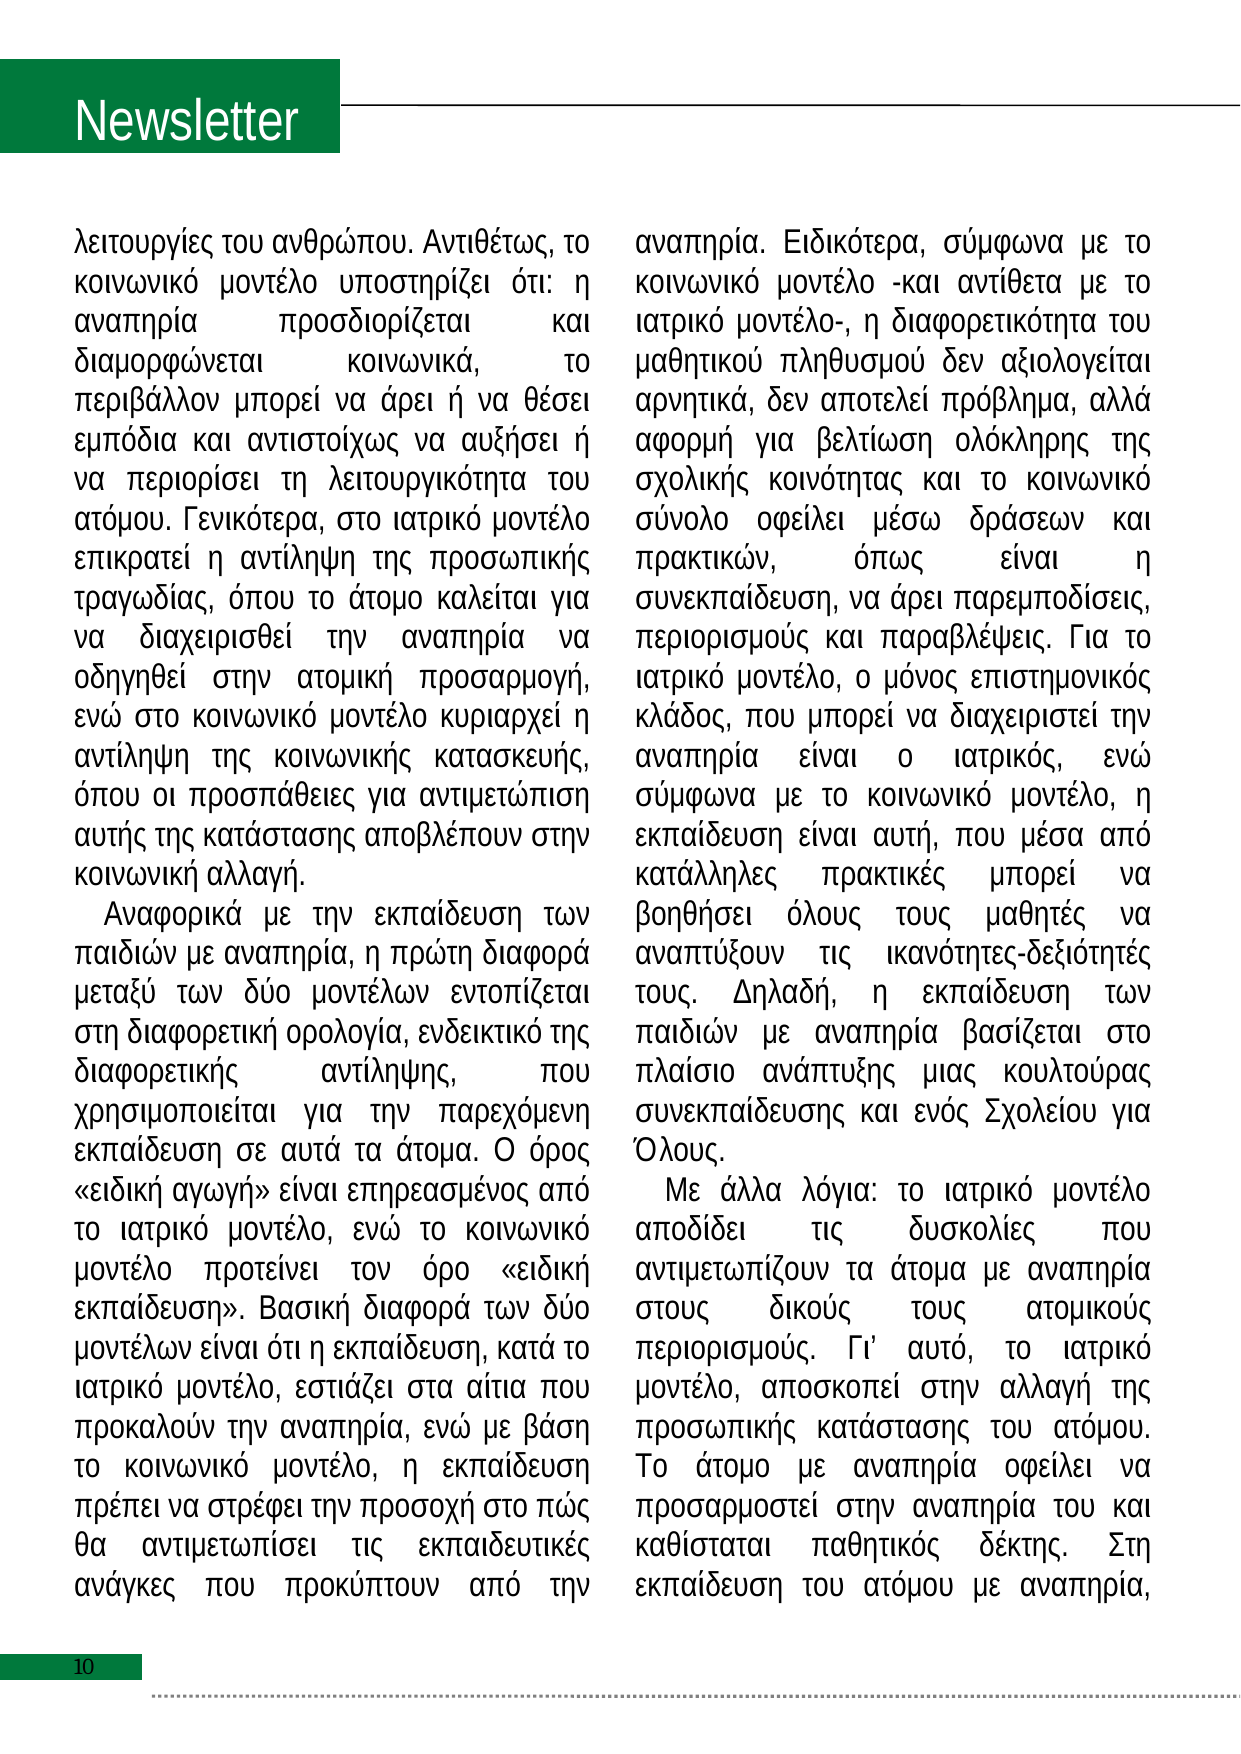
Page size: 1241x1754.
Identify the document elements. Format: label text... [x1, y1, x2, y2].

text Αναφορικά με την εκπαίδευση των παιδιών με αναπηρία, η πρώτη διαφορά μεταξύ των δύο μοντέλων εντοπίζεται στη διαφορετική ορολογία, ενδεικτικό της διαφορετικής αντίληψης, που χρησιμοποιείται για την παρεχόμενη εκπαίδευση σε αυτά τα άτομα. Ο όρος «ειδική αγωγή» είναι επηρεασμένος από το ιατρικό μοντέλο, ενώ το κοινωνικό μοντέλο προτείνει τον όρο «ειδική εκπαίδευση». Βασική διαφορά των δύο μοντέλων είναι ότι η εκπαίδευση, κατά το ιατρικό μοντέλο, εστιάζει στα αίτια που προκαλούν την αναπηρία, ενώ με βάση το κοινωνικό μοντέλο, η εκπαίδευση πρέπει να στρέφει την προσοχή στο πώς θα αντιμετωπίσει τις εκπαιδευτικές ανάγκες που προκύπτουν από την αναπηρία. Ειδικότερα, σύμφωνα με το κοινωνικό μοντέλο -και αντίθετα με το ιατρικό μοντέλο-, η διαφορετικότητα του μαθητικού πληθυσμού δεν αξιολογείται αρνητικά, δεν αποτελεί πρόβλημα, αλλά αφορμή για βελτίωση ολόκληρης της σχολικής κοινότητας και το κοινωνικό σύνολο οφείλει μέσω δράσεων και πρακτικών, όπως είναι η συνεκπαίδευση, να άρει παρεμποδίσεις, περιορισμούς και παραβλέψεις. Για το ιατρικό μοντέλο, ο μόνος επιστημονικός κλάδος, που μπορεί να διαχειριστεί την αναπηρία είναι ο ιατρικός, ενώ σύμφωνα με το κοινωνικό μοντέλο, η εκπαίδευση είναι αυτή, που μέσα από κατάλληλες πρακτικές μπορεί να βοηθήσει όλους τους μαθητές να αναπτύξουν τις ικανότητες-δεξιότητές τους. Δηλαδή, η εκπαίδευση των παιδιών με αναπηρία βασίζεται στο πλαίσιο ανάπτυξης μιας κουλτούρας συνεκπαίδευσης και ενός Σχολείου για Όλους. [74, 893, 591, 1603]
text Αναφορικά με την εκπαίδευση των παιδιών με αναπηρία, η πρώτη διαφορά μεταξύ των δύο μοντέλων εντοπίζεται στη διαφορετική ορολογία, ενδεικτικό της διαφορετικής αντίληψης, που χρησιμοποιείται για την παρεχόμενη εκπαίδευση σε αυτά τα άτομα. Ο όρος «ειδική αγωγή» είναι επηρεασμένος από το ιατρικό μοντέλο, ενώ το κοινωνικό μοντέλο προτείνει τον όρο «ειδική εκπαίδευση». Βασική διαφορά των δύο μοντέλων είναι ότι η εκπαίδευση, κατά το ιατρικό μοντέλο, εστιάζει στα αίτια που προκαλούν την αναπηρία, ενώ με βάση το κοινωνικό μοντέλο, η εκπαίδευση πρέπει να στρέφει την προσοχή στο πώς θα αντιμετωπίσει τις εκπαιδευτικές ανάγκες που προκύπτουν από την αναπηρία. Ειδικότερα, σύμφωνα με το κοινωνικό μοντέλο -και αντίθετα με το ιατρικό μοντέλο-, η διαφορετικότητα του μαθητικού πληθυσμού δεν αξιολογείται αρνητικά, δεν αποτελεί πρόβλημα, αλλά αφορμή για βελτίωση ολόκληρης της σχολικής κοινότητας και το κοινωνικό σύνολο οφείλει μέσω δράσεων και πρακτικών, όπως είναι η συνεκπαίδευση, να άρει παρεμποδίσεις, περιορισμούς και παραβλέψεις. Για το ιατρικό μοντέλο, ο μόνος επιστημονικός κλάδος, που μπορεί να διαχειριστεί την αναπηρία είναι ο ιατρικός, ενώ σύμφωνα με το κοινωνικό μοντέλο, η εκπαίδευση είναι αυτή, που μέσα από κατάλληλες πρακτικές μπορεί να βοηθήσει όλους τους μαθητές να αναπτύξουν τις ικανότητες-δεξιότητές τους. Δηλαδή, η εκπαίδευση των παιδιών με αναπηρία βασίζεται στο πλαίσιο ανάπτυξης μιας κουλτούρας συνεκπαίδευσης και ενός Σχολείου για Όλους. [635, 222, 1152, 1169]
